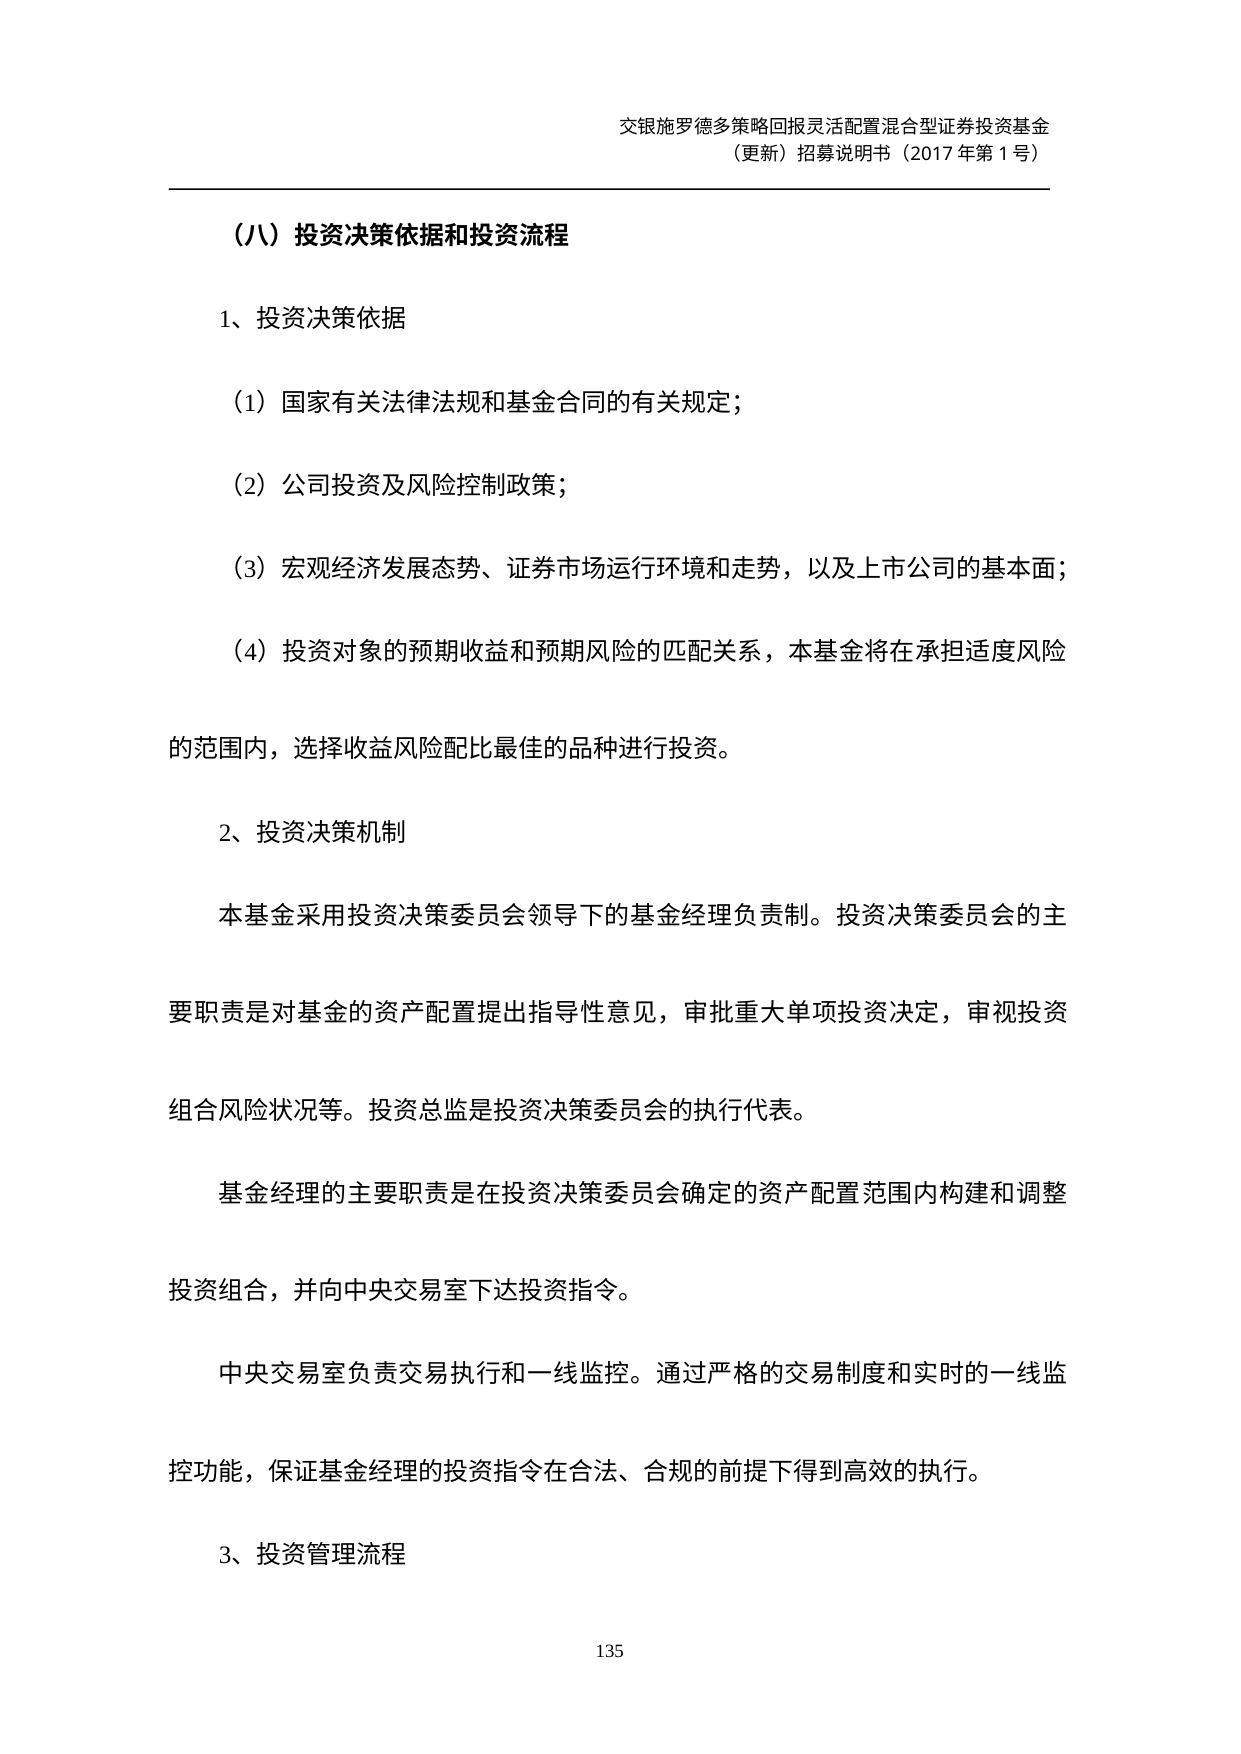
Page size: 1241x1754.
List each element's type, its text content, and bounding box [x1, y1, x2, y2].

text （2）公司投资及风险控制政策； [169, 451, 1068, 516]
text 本基金采用投资决策委员会领导下的基金经理负责制。投资决策委员会的主要职责是对基金的资产配置提出指导性意见，审批重大单项投资决定，审视投资组合风险状况等。投资总监是投资决策委员会的执行代表。 [169, 881, 1068, 1141]
text 3、投资管理流程 [169, 1520, 1068, 1585]
text （八）投资决策依据和投资流程 [169, 201, 1068, 266]
text （1）国家有关法律法规和基金合同的有关规定； [169, 368, 1068, 433]
text 中央交易室负责交易执行和一线监控。通过严格的交易制度和实时的一线监控功能，保证基金经理的投资指令在合法、合规的前提下得到高效的执行。 [169, 1339, 1068, 1502]
text （4）投资对象的预期收益和预期风险的匹配关系，本基金将在承担适度风险的范围内，选择收益风险配比最佳的品种进行投资。 [169, 617, 1068, 779]
text 基金经理的主要职责是在投资决策委员会确定的资产配置范围内构建和调整投资组合，并向中央交易室下达投资指令。 [169, 1159, 1068, 1321]
text 1、投资决策依据 [169, 284, 1068, 349]
text （3）宏观经济发展态势、证券市场运行环境和走势，以及上市公司的基本面； [169, 534, 1068, 599]
text 2、投资决策机制 [169, 798, 1068, 863]
